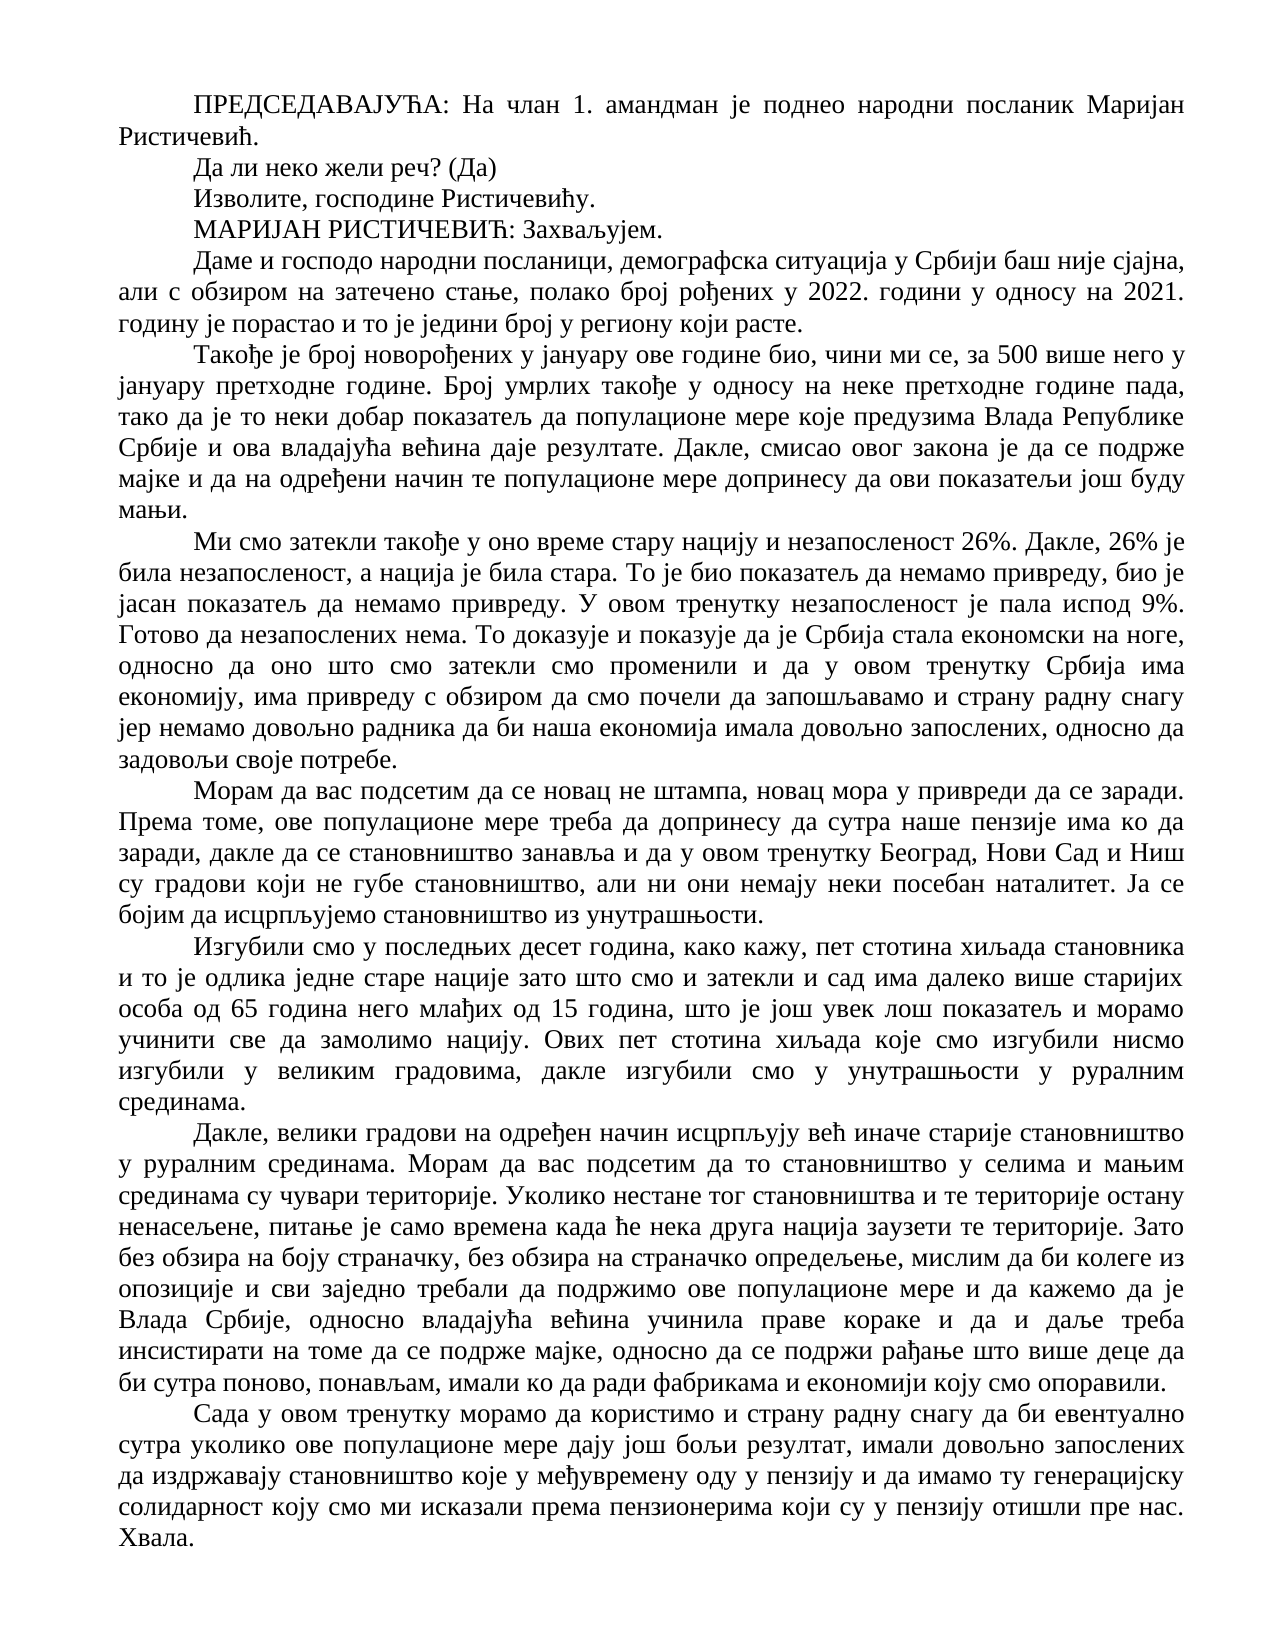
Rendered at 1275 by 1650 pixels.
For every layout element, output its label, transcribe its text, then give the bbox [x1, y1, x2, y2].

text МАРИЈАН РИСТИЧЕВИЋ: Захваљујем. [118, 213, 1186, 244]
text Изволите, господине Ристичевићу. [118, 182, 1186, 213]
text Сада у овом тренутку морамо да користимо и страну радну снагу да би евентуално сутра уколико ове популационе мере дају још бољи резултат, имали довољно запослених да издржавају становништво које у међувремену оду у пензију и да имамо ту генерацијску солидарност коју смо ми исказали према пензионерима који су у пензију отишли пре нас. Хвала. [118, 1397, 1186, 1552]
text Дакле, велики градови на одређен начин исцрпљују већ иначе старије становништво у руралним срединама. Морам да вас подсетим да то становништво у селима и мањим срединама су чувари територије. Уколико нестане тог становништва и те територије остану ненасељене, питање је само времена када ће нека друга нација заузети те територије. Зато без обзира на боју страначку, без обзира на страначко опредељење, мислим да би колеге из опозиције и сви заједно требали да подржимо ове популационе мере и да кажемо да је Влада Србије, односно владајућа већина учинила праве кораке и да и даље треба инсистирати на томе да се подрже мајке, односно да се подржи рађање што више деце да би сутра поново, понављам, имали ко да ради фабрикама и економији коју смо опоравили. [118, 1116, 1186, 1397]
text Даме и господо народни посланици, демографска ситуација у Србији баш није сјајна, али с обзиром на затечено стање, полако број рођених у 2022. години у односу на 2021. годину је порастао и то је једини број у региону који расте. [118, 244, 1186, 338]
text ПРЕДСЕДАВАЈУЋА: На члан 1. амандман је поднео народни посланик Маријан Ристичевић. [118, 89, 1186, 151]
text Такође је број новорођених у јануару ове године био, чини ми се, за 500 више него у јануару претходне године. Број умрлих такође у односу на неке претходне године пада, тако да је то неки добар показатељ да популационе мере које предузима Влада Републике Србије и ова владајућа већина даје резултате. Дакле, смисао овог закона је да се подрже мајке и да на одређени начин те популационе мере допринесу да ови показатељи још буду мањи. [118, 338, 1186, 525]
text Морам да вас подсетим да се новац не штампа, новац мора у привреди да се заради. Према томе, ове популационе мере треба да допринесу да сутра наше пензије има ко да заради, дакле да се становништво занавља и да у овом тренутку Београд, Нови Сад и Ниш су градови који не губе становништво, али ни они немају неки посебан наталитет. Ја се бојим да исцрпљујемо становништво из унутрашњости. [118, 774, 1186, 929]
text Ми смо затекли такође у оно време стару нацију и незапосленост 26%. Дакле, 26% је била незапосленост, а нација је била стара. То је био показатељ да немамо привреду, био је јасан показатељ да немамо привреду. У овом тренутку незапосленост је пала испод 9%. Готово да незапослених нема. То доказује и показује да је Србија стала економски на ноге, односно да оно што смо затекли смо променили и да у овом тренутку Србија има економију, има привреду с обзиром да смо почели да запошљавамо и страну радну снагу јер немамо довољно радника да би наша економија имала довољно запослених, односно да задовољи своје потребе. [118, 525, 1186, 774]
text Да ли неко жели реч? (Да) [118, 151, 1186, 182]
text Изгубили смо у последњих десет година, како кажу, пет стотина хиљада становника и то је одлика једне старе нације зато што смо и затекли и сад има далеко више старијих особа од 65 година него млађих од 15 година, што је још увек лош показатељ и морамо учинити све да замолимо нацију. Ових пет стотина хиљада које смо изгубили нисмо изгубили у великим градовима, дакле изгубили смо у унутрашњости у руралним срединама. [118, 929, 1186, 1116]
